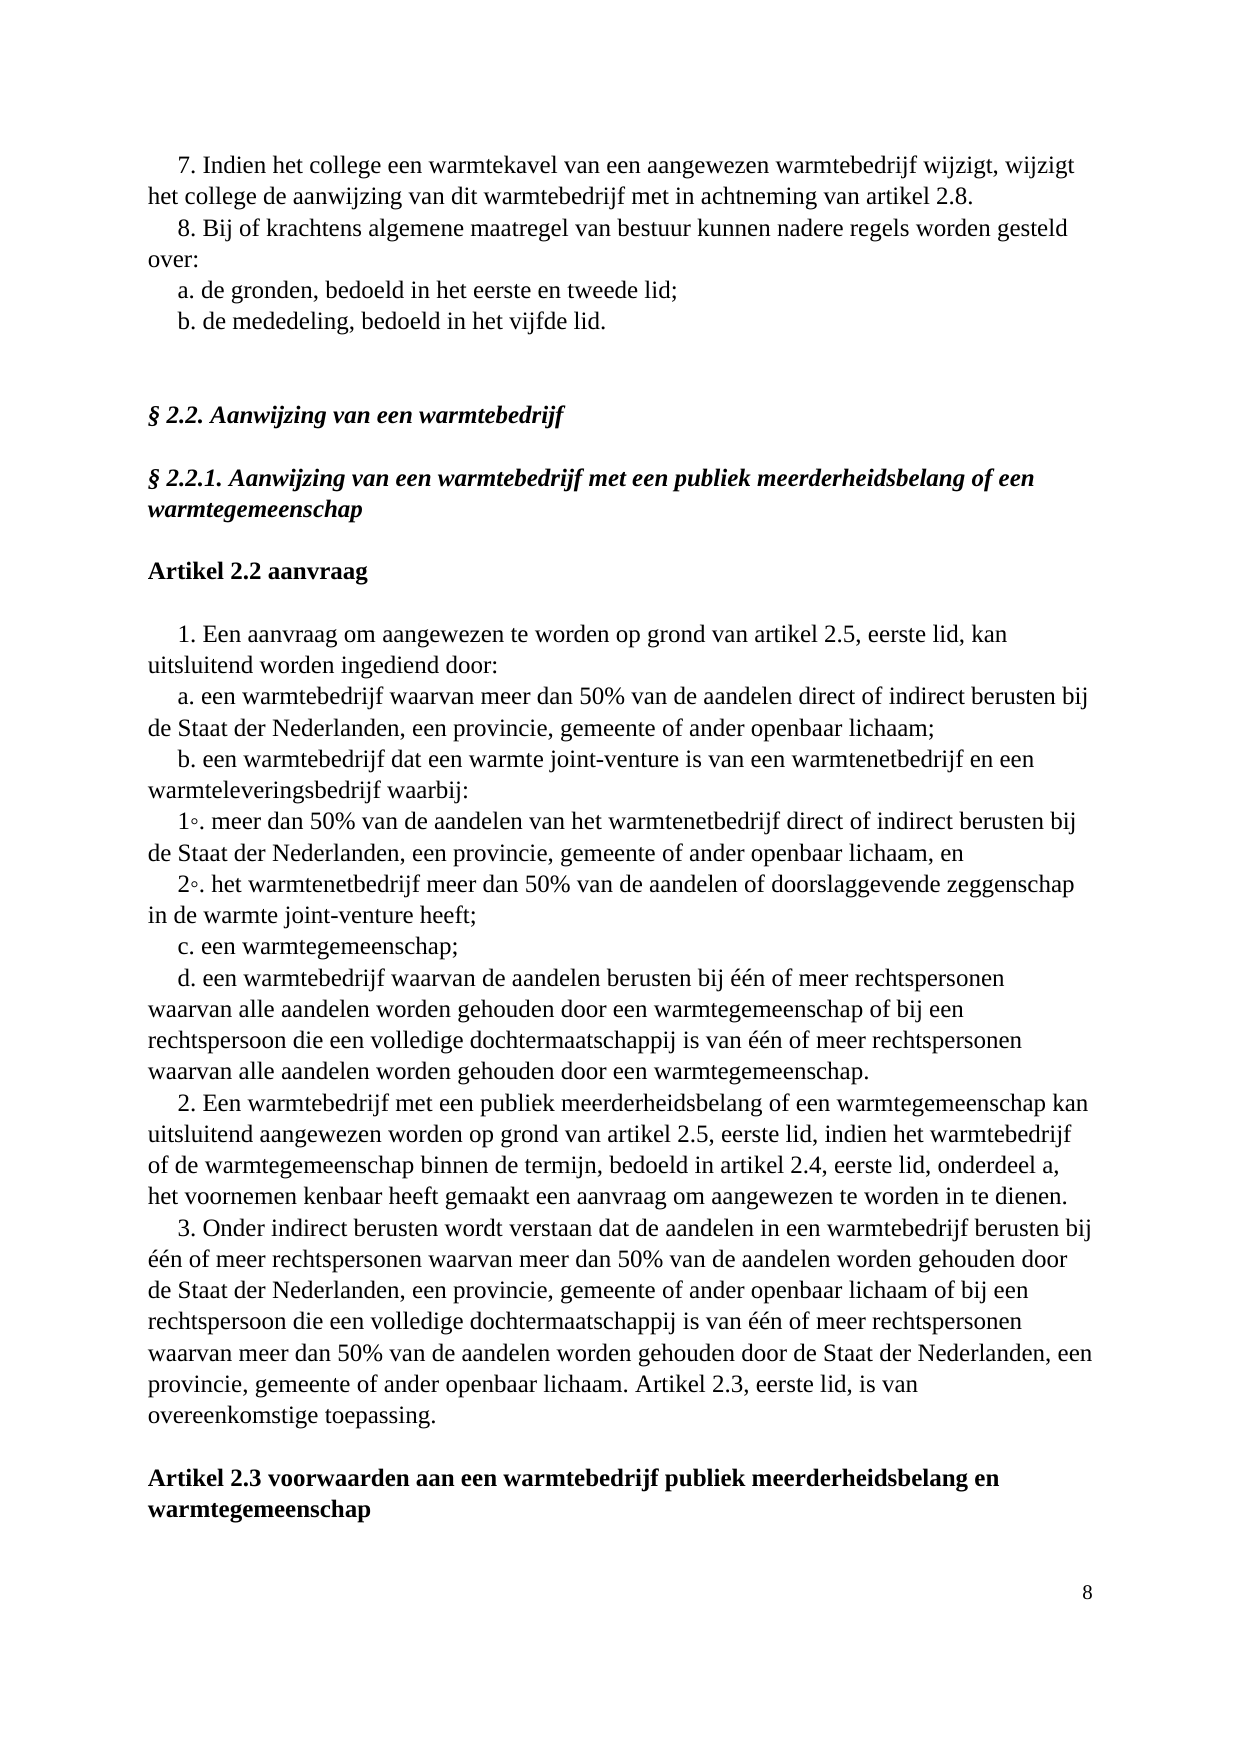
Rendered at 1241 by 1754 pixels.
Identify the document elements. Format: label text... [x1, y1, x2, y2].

text 8. Bij of krachtens algemene maatregel van bestuur kunnen nadere regels worden gesteld over: [148, 210, 1092, 273]
text § 2.2. Aanwijzing van een warmtebedrijf [148, 398, 1092, 429]
text 3. Onder indirect berusten wordt verstaan dat de aandelen in een warmtebedrijf berusten bij één of meer rechtspersonen waarvan meer dan 50% van de aandelen worden gehouden door de Staat der Nederlanden, een provincie, gemeente of ander openbaar lichaam of bij een rechtspersoon die een volledige dochtermaatschappij is van één of meer rechtspersonen waarvan meer dan 50% van de aandelen worden gehouden door de Staat der Nederlanden, een provincie, gemeente of ander openbaar lichaam. Artikel 2.3, eerste lid, is van overeenkomstige toepassing. [148, 1210, 1092, 1429]
text b. een warmtebedrijf dat een warmte joint-venture is van een warmtenetbedrijf en een warmteleveringsbedrijf waarbij: [148, 741, 1092, 804]
text c. een warmtegemeenschap; [148, 929, 1092, 960]
text 2. Een warmtebedrijf met een publiek meerderheidsbelang of een warmtegemeenschap kan uitsluitend aangewezen worden op grond van artikel 2.5, eerste lid, indien het warmtebedrijf of de warmtegemeenschap binnen de termijn, bedoeld in artikel 2.4, eerste lid, onderdeel a, het voornemen kenbaar heeft gemaakt een aanvraag om aangewezen te worden in te dienen. [148, 1085, 1092, 1210]
text d. een warmtebedrijf waarvan de aandelen berusten bij één of meer rechtspersonen waarvan alle aandelen worden gehouden door een warmtegemeenschap of bij een rechtspersoon die een volledige dochtermaatschappij is van één of meer rechtspersonen waarvan alle aandelen worden gehouden door een warmtegemeenschap. [148, 960, 1092, 1085]
text Artikel 2.2 aanvraag [148, 554, 1092, 585]
text a. de gronden, bedoeld in het eerste en tweede lid; [148, 273, 1092, 304]
text a. een warmtebedrijf waarvan meer dan 50% van de aandelen direct of indirect berusten bij de Staat der Nederlanden, een provincie, gemeente of ander openbaar lichaam; [148, 679, 1092, 741]
text 7. Indien het college een warmtekavel van een aangewezen warmtebedrijf wijzigt, wijzigt het college de aanwijzing van dit warmtebedrijf met in achtneming van artikel 2.8. [148, 148, 1092, 210]
text 2◦. het warmtenetbedrijf meer dan 50% van de aandelen of doorslaggevende zeggenschap in de warmte joint-venture heeft; [148, 866, 1092, 929]
text 1. Een aanvraag om aangewezen te worden op grond van artikel 2.5, eerste lid, kan uitsluitend worden ingediend door: [148, 616, 1092, 679]
text b. de mededeling, bedoeld in het vijfde lid. [148, 304, 1092, 335]
text Artikel 2.3 voorwaarden aan een warmtebedrijf publiek meerderheidsbelang en warmtegemeenschap [148, 1460, 1092, 1523]
text 1◦. meer dan 50% van de aandelen van het warmtenetbedrijf direct of indirect berusten bij de Staat der Nederlanden, een provincie, gemeente of ander openbaar lichaam, en [148, 804, 1092, 866]
text § 2.2.1. Aanwijzing van een warmtebedrijf met een publiek meerderheidsbelang of een warmtegemeenschap [148, 460, 1092, 523]
